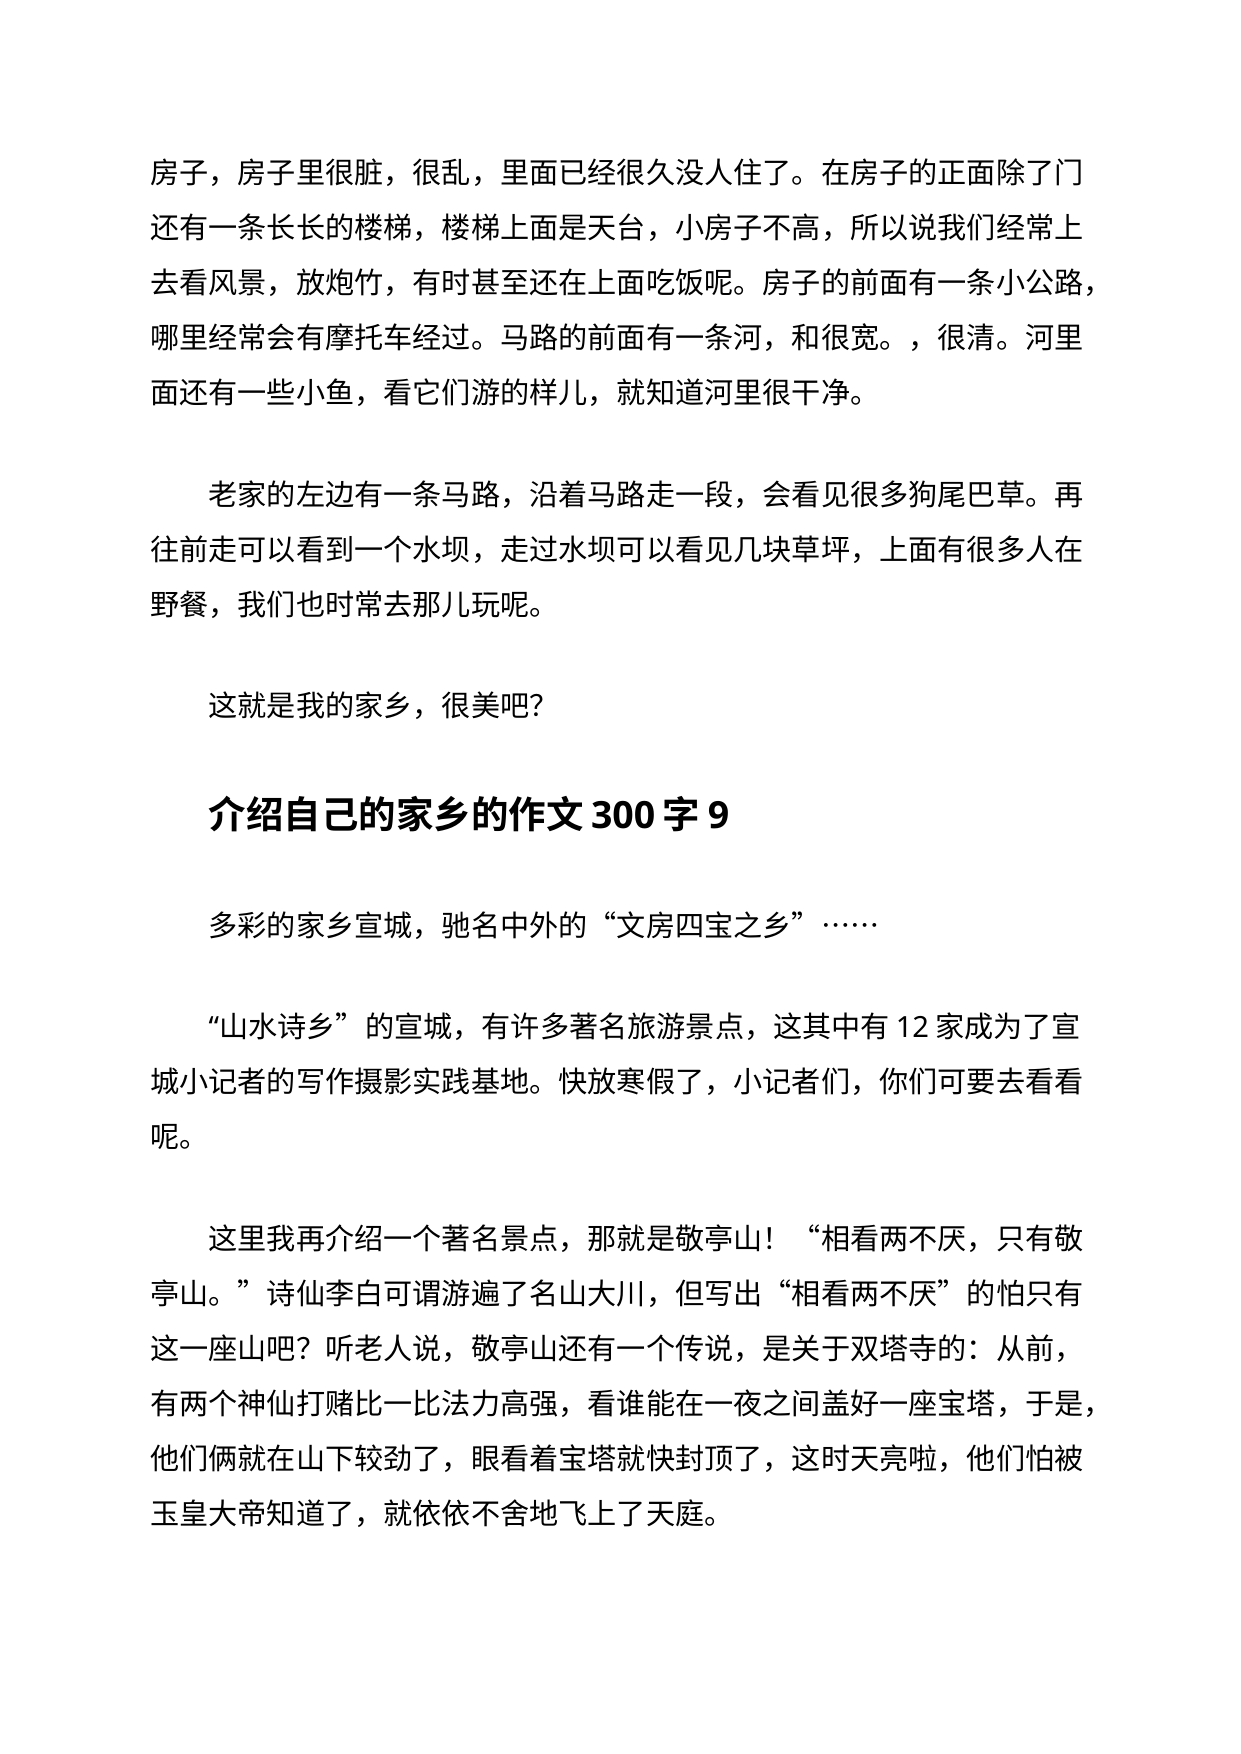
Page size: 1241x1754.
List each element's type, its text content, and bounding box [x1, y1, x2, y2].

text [150, 150, 1090, 412]
text 这就是我的家乡，很美吧？ [150, 683, 1090, 725]
text 介绍自己的家乡的作文300字9 [150, 785, 1090, 839]
text 老家的左边有一条马路，沿着马路走一段，会看见很多狗尾巴草。再往前走可以看到一个水坝，走过水坝可以看见几块草坪，上面有很多人在野餐，我们也时常去那儿玩呢。 [150, 471, 1090, 623]
text 多彩的家乡宣城，驰名中外的“文房四宝之乡”…… [150, 902, 1090, 944]
text 这里我再介绍一个著名景点，那就是敬亭山！“相看两不厌，只有敬亭山。”诗仙李白可谓游遍了名山大川，但写出“相看两不厌”的怕只有这一座山吧？听老人说，敬亭山还有一个传说，是关于双塔寺的：从前，有两个神仙打赌比一比法力高强，看谁能在一夜之间盖好一座宝塔，于是，他们俩就在山下较劲了，眼看着宝塔就快封顶了，这时天亮啦，他们怕被玉皇大帝知道了，就依依不舍地飞上了天庭。 [150, 1216, 1090, 1532]
text “山水诗乡”的宣城，有许多著名旅游景点，这其中有12家成为了宣城小记者的写作摄影实践基地。快放寒假了，小记者们，你们可要去看看呢。 [150, 1004, 1090, 1156]
